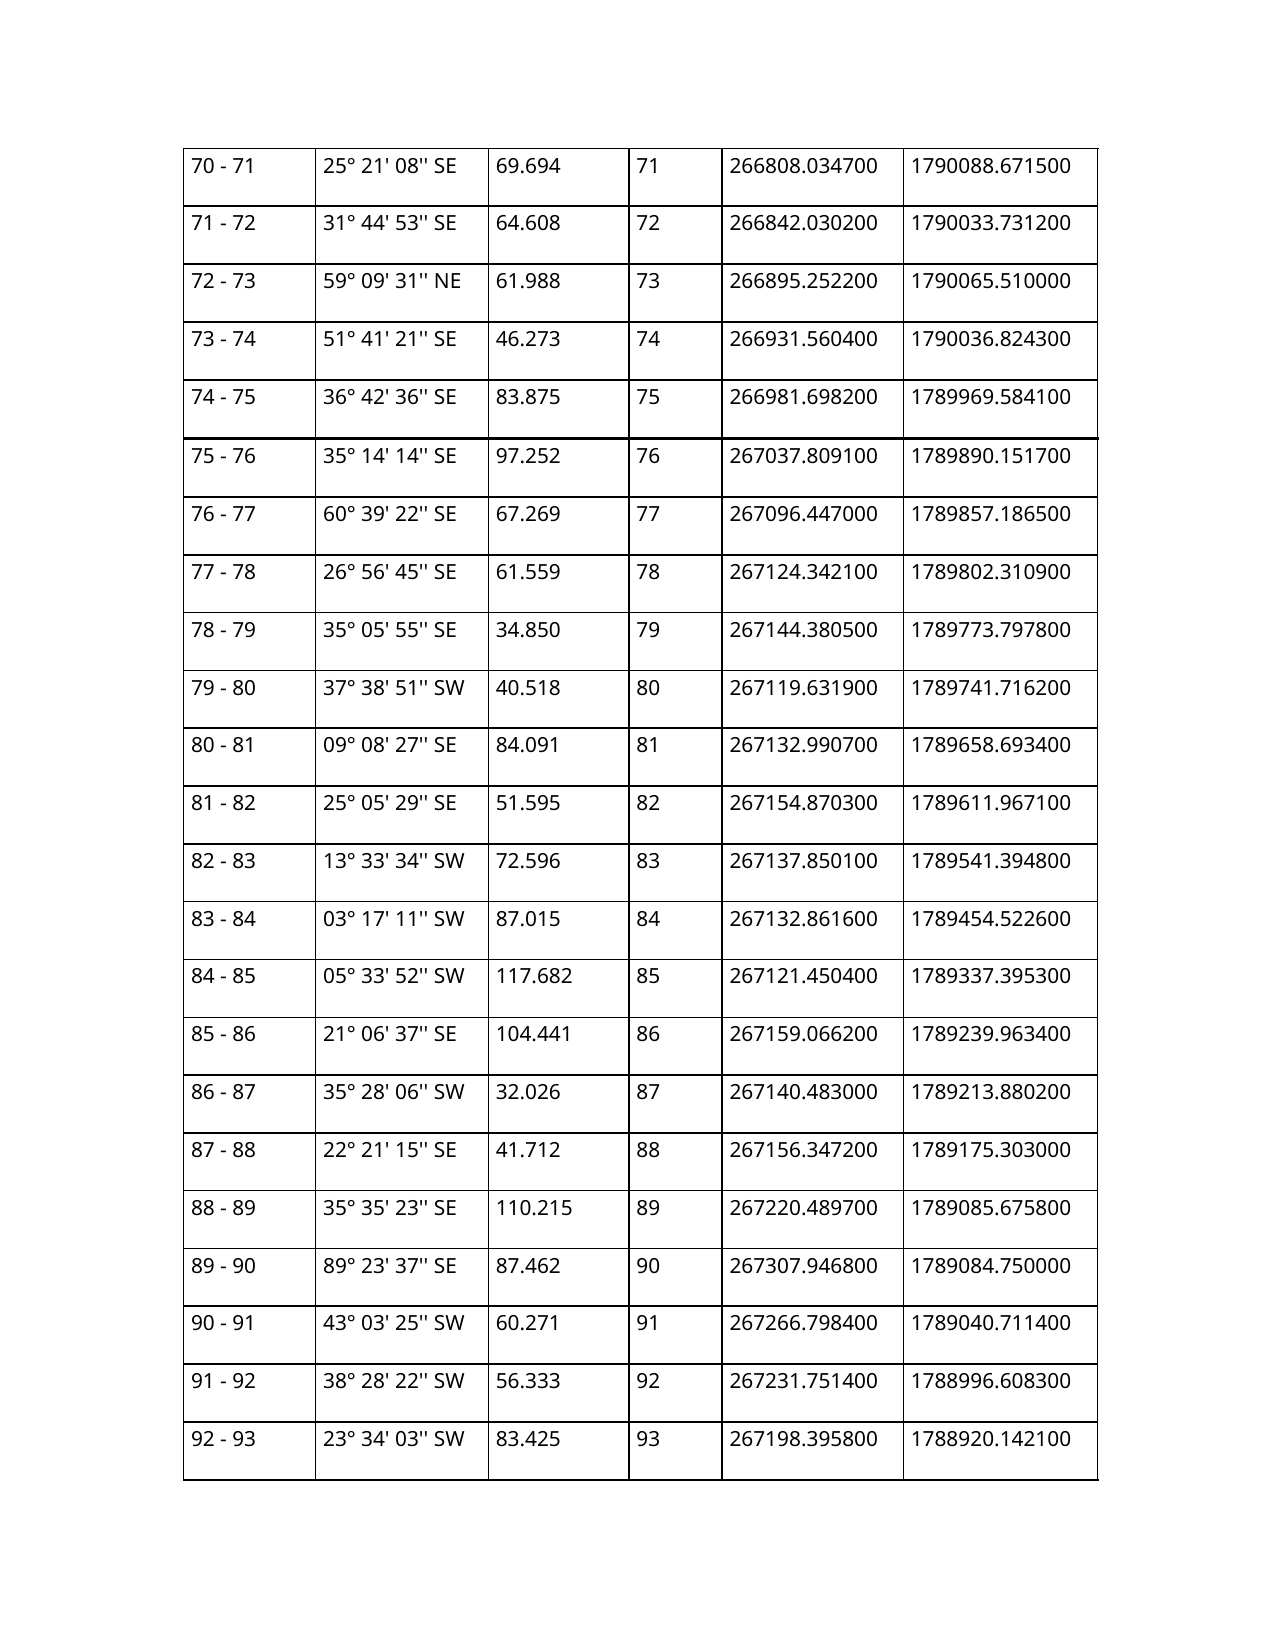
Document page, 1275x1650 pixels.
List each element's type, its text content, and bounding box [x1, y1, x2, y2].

table_cell 1789040.711400 [904, 1307, 1097, 1363]
table_cell 82 [630, 787, 721, 843]
table_header 76 [630, 440, 721, 496]
table_cell 83 [630, 845, 721, 901]
table_cell 87.015 [489, 902, 628, 958]
table_cell 267220.489700 [723, 1191, 903, 1248]
table_cell 1789239.963400 [904, 1018, 1097, 1074]
table_cell 89 [630, 1191, 721, 1248]
table_cell 90 - 91 [184, 1307, 315, 1363]
table_cell 87 - 88 [184, 1134, 315, 1190]
table_cell 266842.030200 [723, 207, 903, 263]
table_cell 79 - 80 [184, 671, 315, 727]
table_cell 23° 34' 03'' SW [316, 1423, 488, 1479]
table_cell 117.682 [489, 960, 628, 1016]
table_cell 72 [630, 207, 721, 263]
table_cell 1789085.675800 [904, 1191, 1097, 1248]
table_cell 92 - 93 [184, 1423, 315, 1479]
table_cell 1789213.880200 [904, 1076, 1097, 1132]
table_cell 1789454.522600 [904, 902, 1097, 958]
table_cell 41.712 [489, 1134, 628, 1190]
table_cell 92 [630, 1365, 721, 1421]
table_cell 05° 33' 52'' SW [316, 960, 488, 1016]
table_header 1789890.151700 [904, 440, 1097, 496]
table_cell 89 - 90 [184, 1249, 315, 1305]
table_cell 1789084.750000 [904, 1249, 1097, 1305]
table_cell 88 [630, 1134, 721, 1190]
table_cell 67.269 [489, 498, 628, 554]
table_cell 89° 23' 37'' SE [316, 1249, 488, 1305]
table_cell 32.026 [489, 1076, 628, 1132]
table_cell 22° 21' 15'' SE [316, 1134, 488, 1190]
table_cell 84.091 [489, 729, 628, 785]
table_cell 60.271 [489, 1307, 628, 1363]
table_cell 81 [630, 729, 721, 785]
table_cell 267119.631900 [723, 671, 903, 727]
table_cell 267140.483000 [723, 1076, 903, 1132]
table_cell 71 - 72 [184, 207, 315, 263]
table_cell 70 - 71 [184, 149, 315, 205]
table_cell 64.608 [489, 207, 628, 263]
table_cell 267124.342100 [723, 556, 903, 612]
table_cell 267307.946800 [723, 1249, 903, 1305]
table_cell 104.441 [489, 1018, 628, 1074]
table_cell 09° 08' 27'' SE [316, 729, 488, 785]
table_cell 266931.560400 [723, 323, 903, 379]
table_cell 1788996.608300 [904, 1365, 1097, 1421]
table_cell 74 [630, 323, 721, 379]
table_cell 88 - 89 [184, 1191, 315, 1248]
table_cell 35° 28' 06'' SW [316, 1076, 488, 1132]
table_cell 1789741.716200 [904, 671, 1097, 727]
table_cell 73 - 74 [184, 323, 315, 379]
table_cell 84 [630, 902, 721, 958]
table_cell 35° 05' 55'' SE [316, 613, 488, 669]
table_cell 87 [630, 1076, 721, 1132]
table_cell 1790065.510000 [904, 265, 1097, 321]
table_cell 87.462 [489, 1249, 628, 1305]
table_cell 1789802.310900 [904, 556, 1097, 612]
table_cell 83.425 [489, 1423, 628, 1479]
table_cell 25° 05' 29'' SE [316, 787, 488, 843]
table_cell 73 [630, 265, 721, 321]
table_cell 21° 06' 37'' SE [316, 1018, 488, 1074]
table_cell 74 - 75 [184, 381, 315, 437]
table_cell 60° 39' 22'' SE [316, 498, 488, 554]
table_cell 56.333 [489, 1365, 628, 1421]
table_cell 267132.861600 [723, 902, 903, 958]
table_cell 71 [630, 149, 721, 205]
table_cell 79 [630, 613, 721, 669]
table_cell 1789611.967100 [904, 787, 1097, 843]
table_cell 83 - 84 [184, 902, 315, 958]
table_cell 267266.798400 [723, 1307, 903, 1363]
table_cell 75 [630, 381, 721, 437]
table_cell 46.273 [489, 323, 628, 379]
table_cell 81 - 82 [184, 787, 315, 843]
table_cell 91 [630, 1307, 721, 1363]
table_cell 85 [630, 960, 721, 1016]
table_header 35° 14' 14'' SE [316, 440, 488, 496]
table_cell 26° 56' 45'' SE [316, 556, 488, 612]
table_cell 51.595 [489, 787, 628, 843]
table_cell 13° 33' 34'' SW [316, 845, 488, 901]
table_cell 80 - 81 [184, 729, 315, 785]
table_cell 267231.751400 [723, 1365, 903, 1421]
table_header 75 - 76 [184, 440, 315, 496]
table_cell 91 - 92 [184, 1365, 315, 1421]
table_cell 1790036.824300 [904, 323, 1097, 379]
table_cell 267096.447000 [723, 498, 903, 554]
table_cell 93 [630, 1423, 721, 1479]
table_cell 90 [630, 1249, 721, 1305]
table_cell 1789857.186500 [904, 498, 1097, 554]
table_cell 72 - 73 [184, 265, 315, 321]
table_cell 40.518 [489, 671, 628, 727]
table_cell 1790033.731200 [904, 207, 1097, 263]
table_cell 03° 17' 11'' SW [316, 902, 488, 958]
table_cell 78 - 79 [184, 613, 315, 669]
table_cell 86 [630, 1018, 721, 1074]
table_cell 77 - 78 [184, 556, 315, 612]
table_cell 38° 28' 22'' SW [316, 1365, 488, 1421]
table_cell 37° 38' 51'' SW [316, 671, 488, 727]
table_cell 266895.252200 [723, 265, 903, 321]
table_cell 59° 09' 31'' NE [316, 265, 488, 321]
table_cell 267121.450400 [723, 960, 903, 1016]
table_cell 78 [630, 556, 721, 612]
table_cell 36° 42' 36'' SE [316, 381, 488, 437]
table_cell 267154.870300 [723, 787, 903, 843]
table_header 267037.809100 [723, 440, 903, 496]
table_cell 1789175.303000 [904, 1134, 1097, 1190]
table_cell 1789337.395300 [904, 960, 1097, 1016]
table_cell 1790088.671500 [904, 149, 1097, 205]
table_cell 80 [630, 671, 721, 727]
table_header 97.252 [489, 440, 628, 496]
table_cell 76 - 77 [184, 498, 315, 554]
table_cell 267159.066200 [723, 1018, 903, 1074]
table_cell 1789969.584100 [904, 381, 1097, 437]
table_cell 83.875 [489, 381, 628, 437]
table_cell 69.694 [489, 149, 628, 205]
table_cell 267137.850100 [723, 845, 903, 901]
table_cell 110.215 [489, 1191, 628, 1248]
table_cell 1789541.394800 [904, 845, 1097, 901]
table_cell 267198.395800 [723, 1423, 903, 1479]
table_cell 31° 44' 53'' SE [316, 207, 488, 263]
table_cell 61.988 [489, 265, 628, 321]
table_cell 34.850 [489, 613, 628, 669]
table_cell 77 [630, 498, 721, 554]
table_cell 1789773.797800 [904, 613, 1097, 669]
table_cell 1788920.142100 [904, 1423, 1097, 1479]
table_cell 61.559 [489, 556, 628, 612]
table_cell 85 - 86 [184, 1018, 315, 1074]
table_cell 25° 21' 08'' SE [316, 149, 488, 205]
table_cell 266981.698200 [723, 381, 903, 437]
table_cell 266808.034700 [723, 149, 903, 205]
table_cell 267144.380500 [723, 613, 903, 669]
table_cell 82 - 83 [184, 845, 315, 901]
table_cell 35° 35' 23'' SE [316, 1191, 488, 1248]
table_cell 72.596 [489, 845, 628, 901]
table_cell 51° 41' 21'' SE [316, 323, 488, 379]
table_cell 1789658.693400 [904, 729, 1097, 785]
table_cell 84 - 85 [184, 960, 315, 1016]
table_cell 267132.990700 [723, 729, 903, 785]
table_cell 86 - 87 [184, 1076, 315, 1132]
table_cell 267156.347200 [723, 1134, 903, 1190]
table_cell 43° 03' 25'' SW [316, 1307, 488, 1363]
